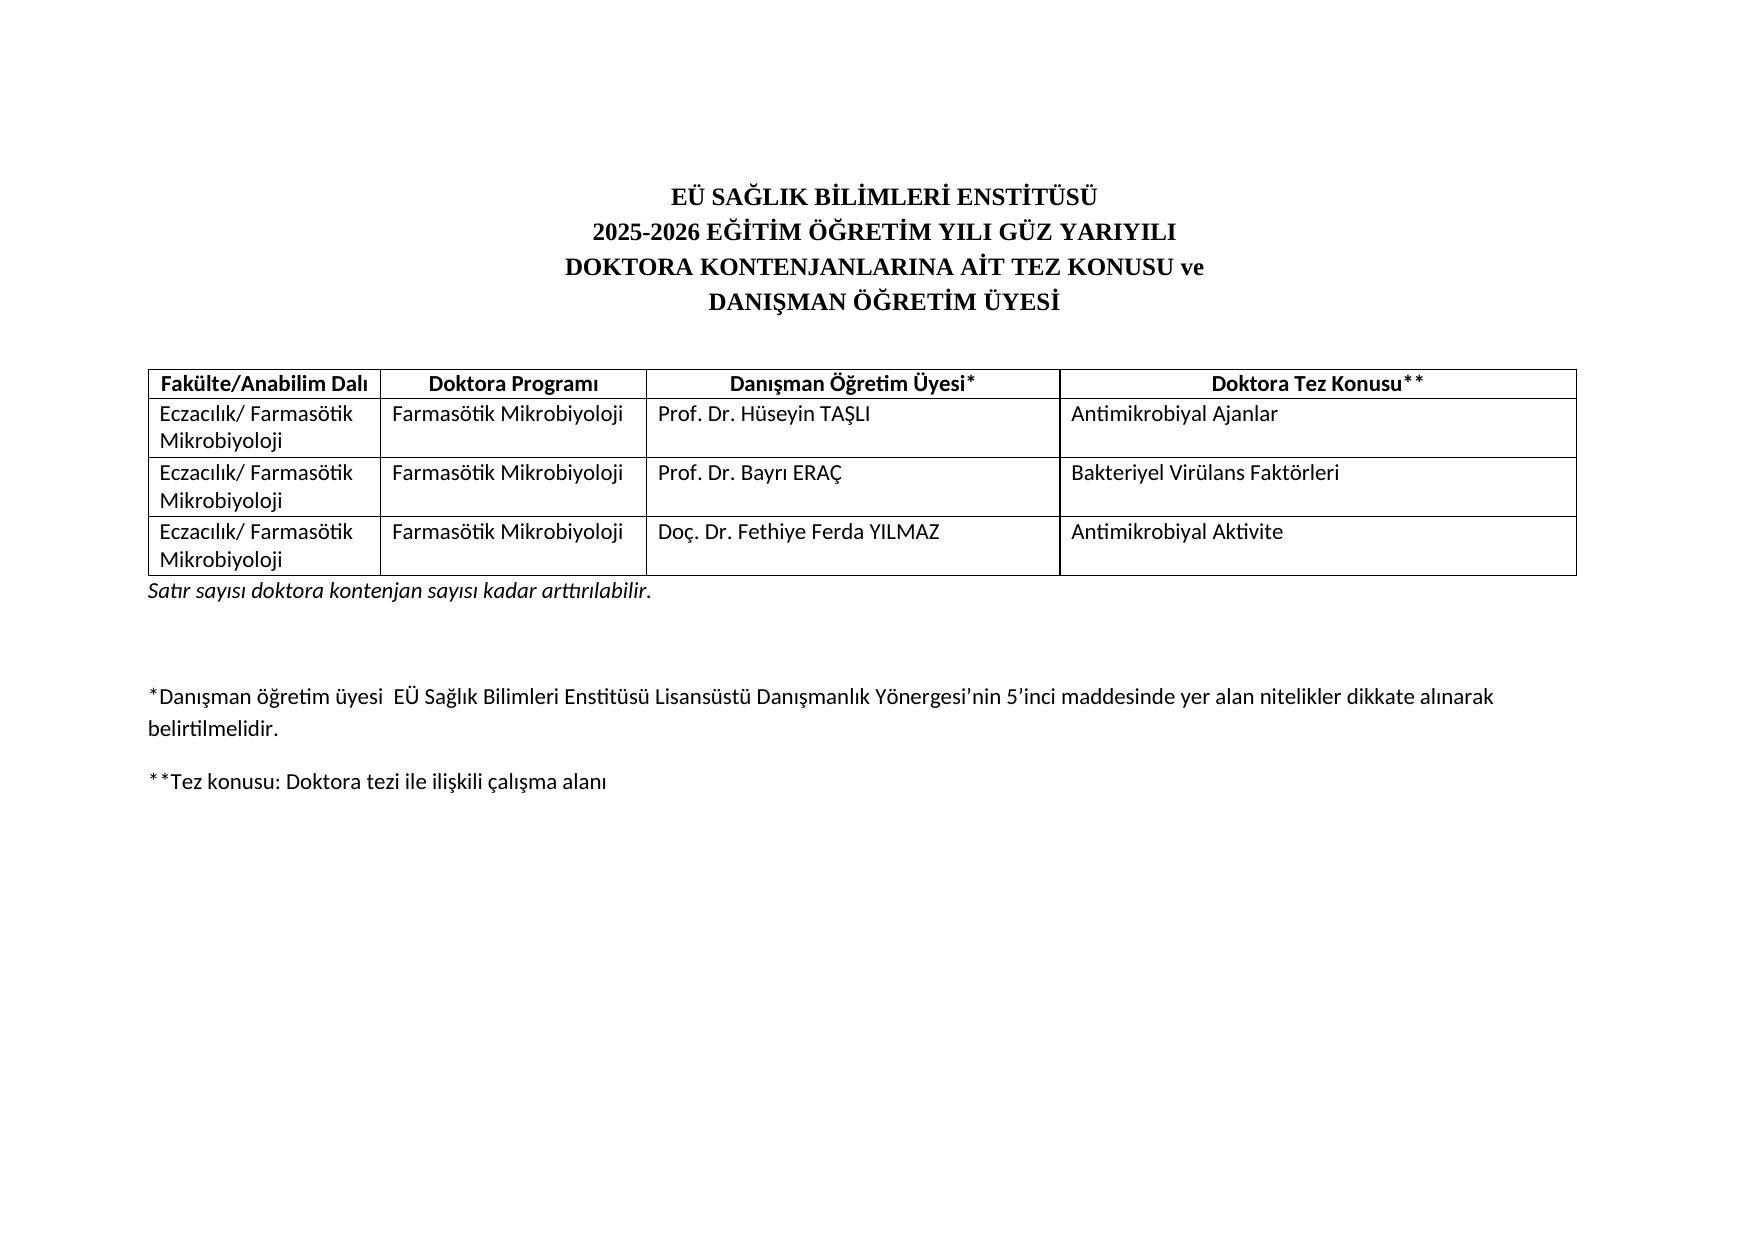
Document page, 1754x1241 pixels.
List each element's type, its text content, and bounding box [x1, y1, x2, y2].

table_cell Bakteriyel Virülans Faktörleri [1061, 458, 1576, 516]
table_header Doktora Tez Konusu** [1061, 370, 1576, 398]
table_header Danışman Öğretim Üyesi* [647, 370, 1059, 398]
table_cell Eczacılık/ Farmasötik Mikrobiyoloji [149, 399, 380, 457]
table_header Fakülte/Anabilim Dalı [149, 370, 380, 398]
table_cell Doç. Dr. Fethiye Ferda YILMAZ [647, 517, 1059, 575]
table_cell Farmasötik Mikrobiyoloji [381, 517, 646, 575]
text Satır sayısı doktora kontenjan sayısı kadar arttırılabilir. [148, 576, 1606, 604]
table_cell Prof. Dr. Hüseyin TAŞLI [647, 399, 1059, 457]
text EÜ SAĞLIK BİLİMLERİ ENSTİTÜSÜ [162, 182, 1606, 211]
text 2025-2026 EĞİTİM ÖĞRETİM YILI GÜZ YARIYILI [162, 217, 1606, 246]
table_cell Prof. Dr. Bayrı ERAÇ [647, 458, 1059, 516]
text DOKTORA KONTENJANLARINA AİT TEZ KONUSU ve [162, 252, 1606, 281]
table_cell Farmasötik Mikrobiyoloji [381, 458, 646, 516]
table_cell Antimikrobiyal Aktivite [1061, 517, 1576, 575]
table_cell Eczacılık/ Farmasötik Mikrobiyoloji [149, 517, 380, 575]
text *Danışman öğretim üyesi EÜ Sağlık Bilimleri Enstitüsü Lisansüstü Danışmanlık Yönergesi’nin 5’inci maddesinde yer alan nitelikler dikkate alınarak belirtilmelidir. [148, 682, 1606, 742]
table_cell Antimikrobiyal Ajanlar [1061, 399, 1576, 457]
table_cell Farmasötik Mikrobiyoloji [381, 399, 646, 457]
text **Tez konusu: Doktora tezi ile ilişkili çalışma alanı [148, 767, 1606, 795]
table_cell Eczacılık/ Farmasötik Mikrobiyoloji [149, 458, 380, 516]
text DANIŞMAN ÖĞRETİM ÜYESİ [162, 287, 1606, 316]
table_header Doktora Programı [381, 370, 646, 398]
